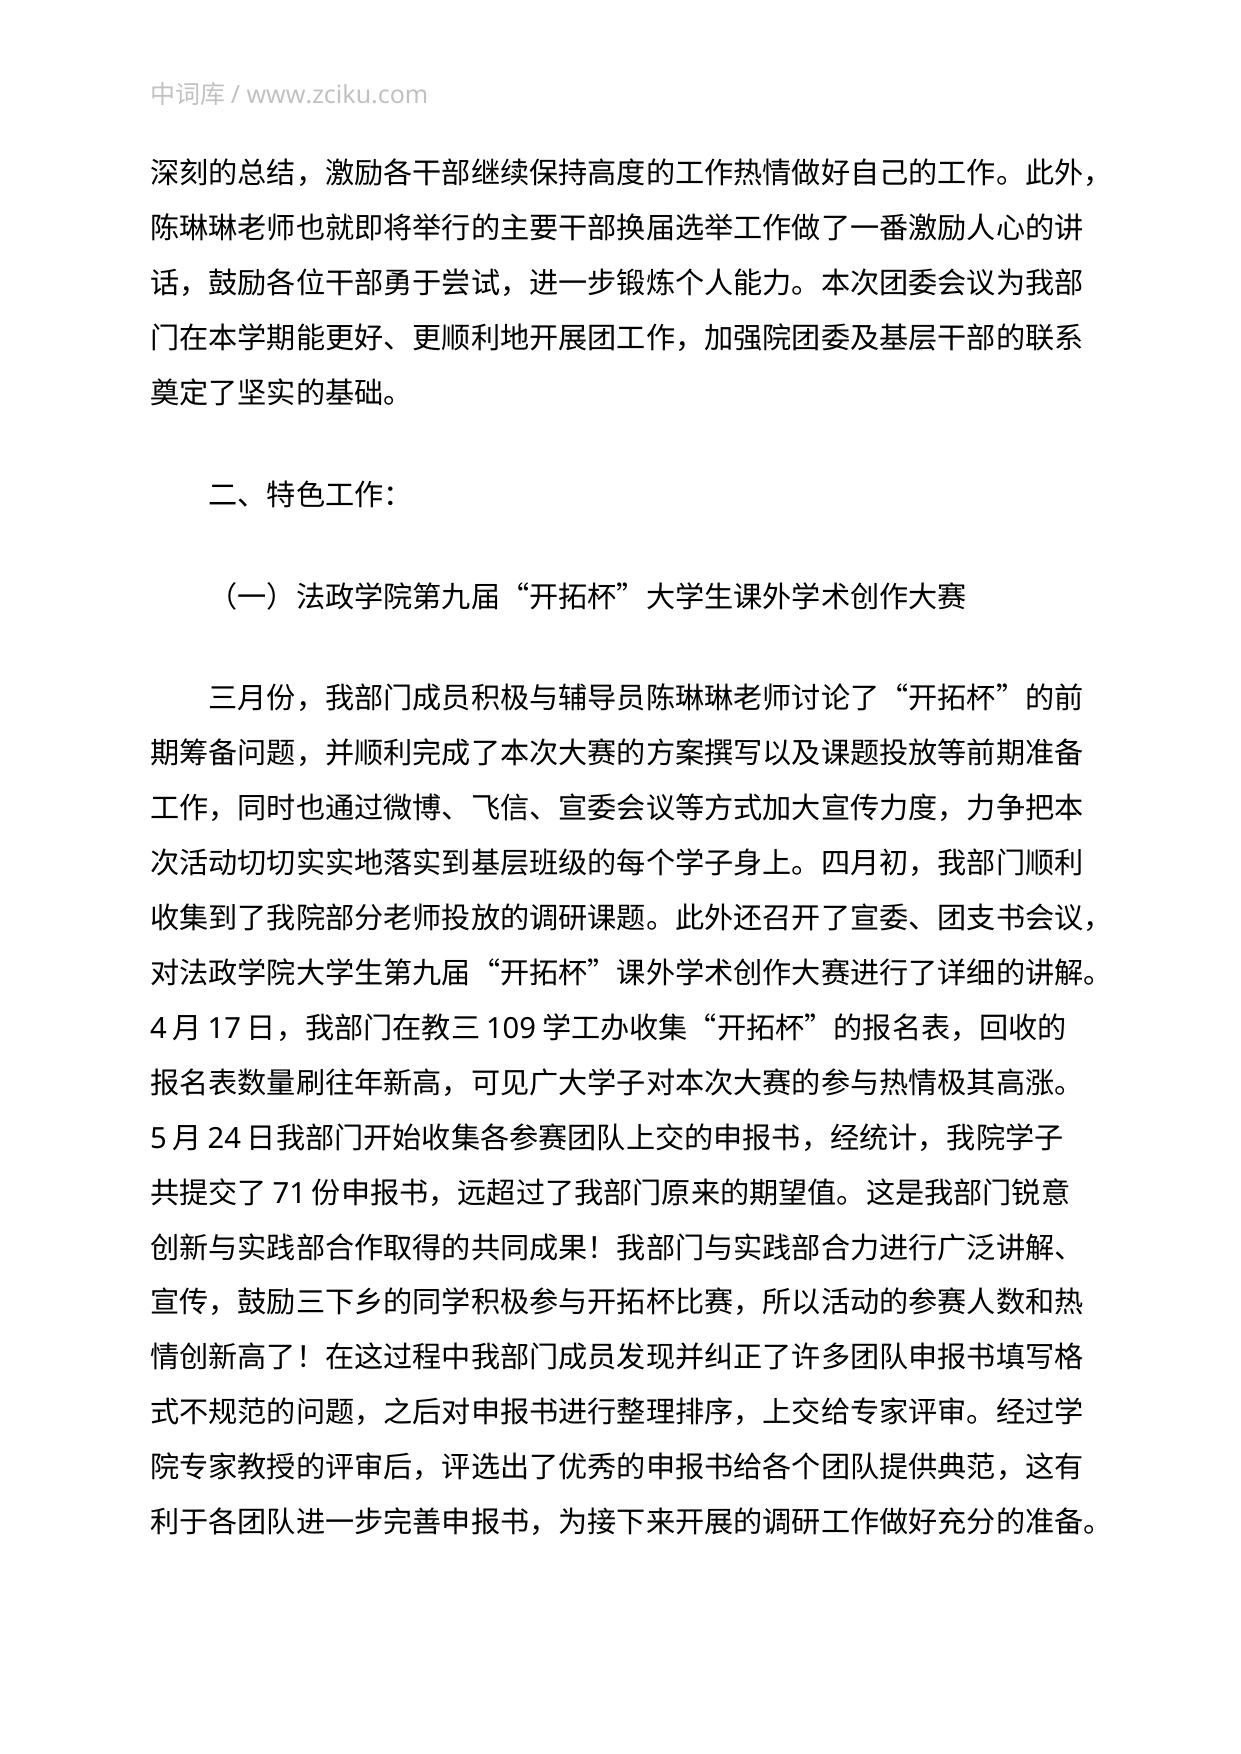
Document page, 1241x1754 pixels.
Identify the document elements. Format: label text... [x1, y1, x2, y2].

text 三月份，我部门成员积极与辅导员陈琳琳老师讨论了“开拓杯”的前期筹备问题，并顺利完成了本次大赛的方案撰写以及课题投放等前期准备工作，同时也通过微博、飞信、宣委会议等方式加大宣传力度，力争把本次活动切切实实地落实到基层班级的每个学子身上。四月初，我部门顺利收集到了我院部分老师投放的调研课题。此外还召开了宣委、团支书会议，对法政学院大学生第九届“开拓杯”课外学术创作大赛进行了详细的讲解。4月17日，我部门在教三109学工办收集“开拓杯”的报名表，回收的报名表数量刷往年新高，可见广大学子对本次大赛的参与热情极其高涨。5月24日我部门开始收集各参赛团队上交的申报书，经统计，我院学子共提交了71份申报书，远超过了我部门原来的期望值。这是我部门锐意创新与实践部合作取得的共同成果！我部门与实践部合力进行广泛讲解、宣传，鼓励三下乡的同学积极参与开拓杯比赛，所以活动的参赛人数和热情创新高了！在这过程中我部门成员发现并纠正了许多团队申报书填写格式不规范的问题，之后对申报书进行整理排序，上交给专家评审。经过学院专家教授的评审后，评选出了优秀的申报书给各个团队提供典范，这有利于各团队进一步完善申报书，为接下来开展的调研工作做好充分的准备。 [150, 675, 1090, 1541]
text （一）法政学院第九届“开拓杯”大学生课外学术创作大赛 [150, 573, 1090, 615]
text 二、特色工作： [150, 471, 1090, 514]
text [150, 150, 1090, 412]
